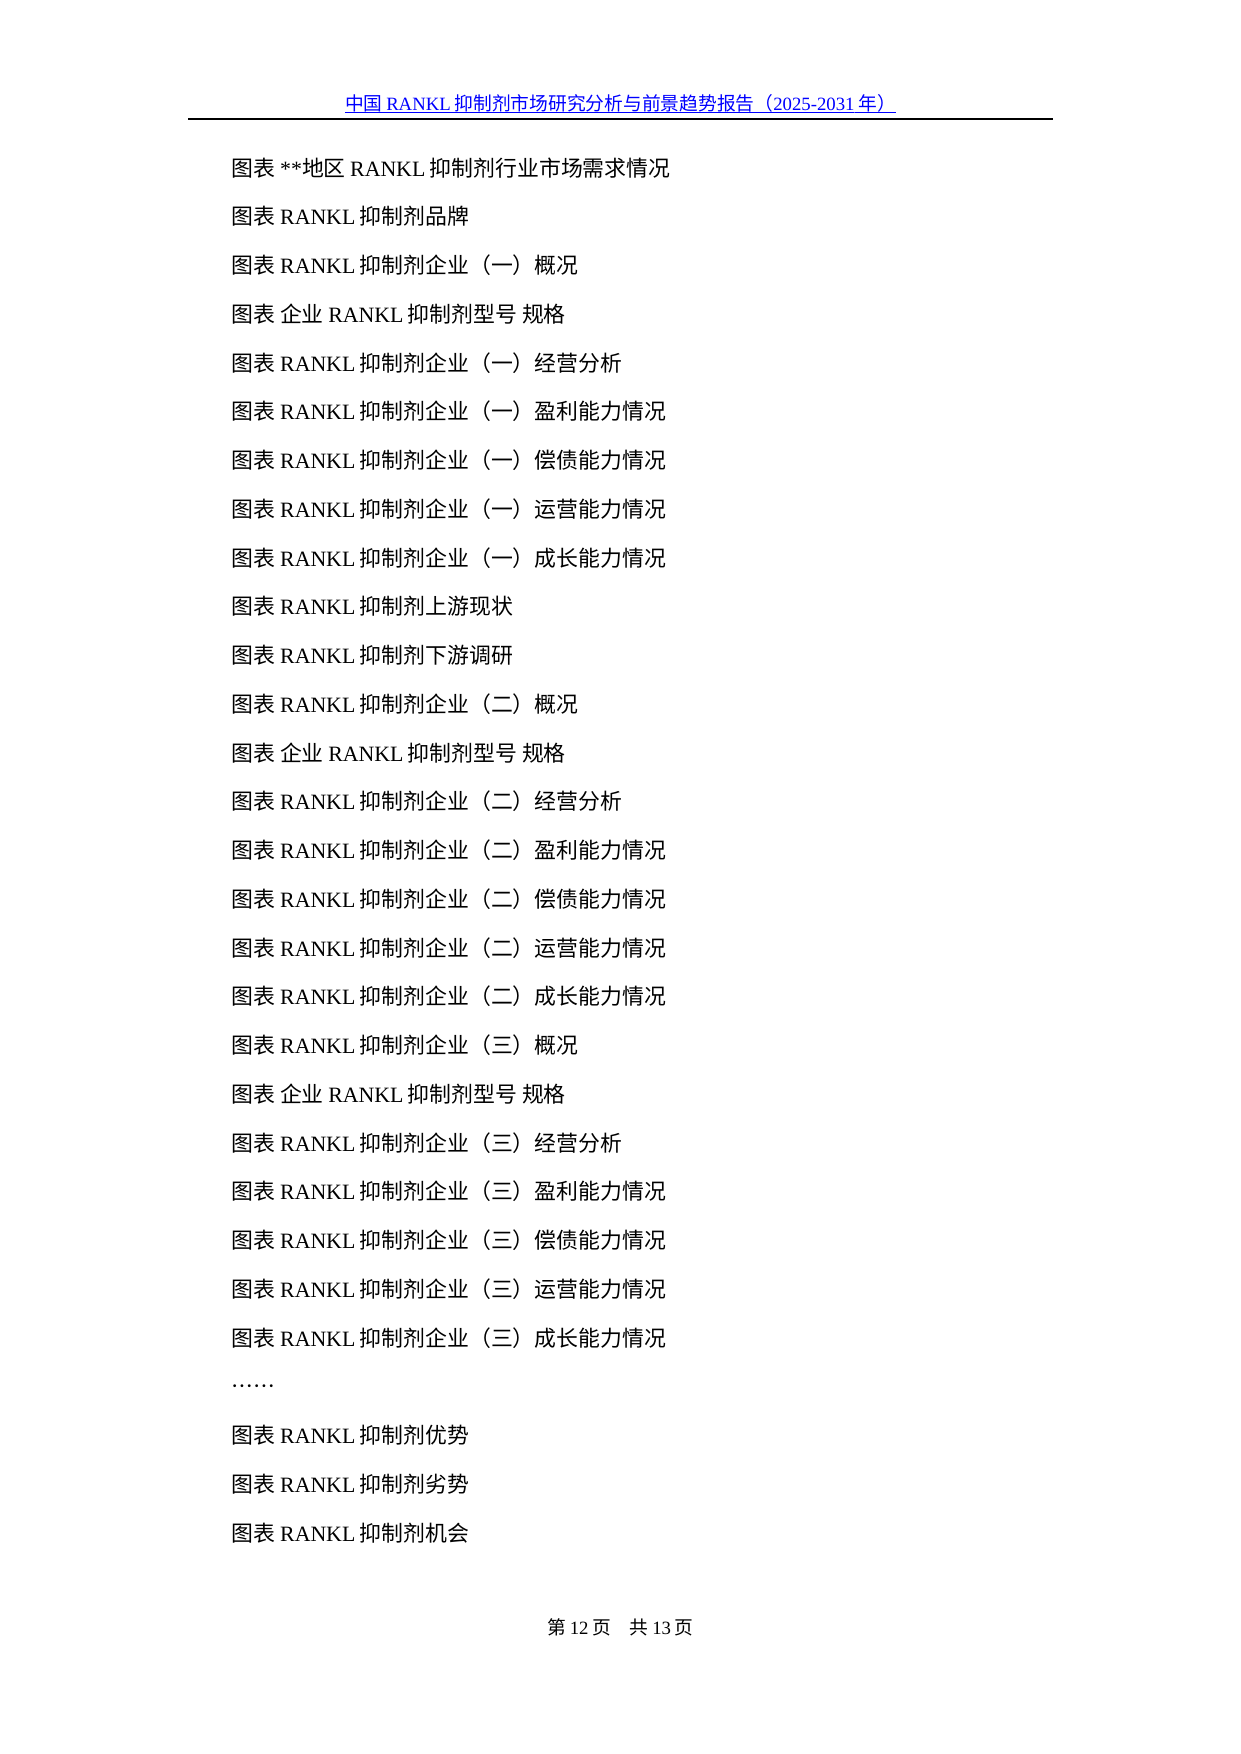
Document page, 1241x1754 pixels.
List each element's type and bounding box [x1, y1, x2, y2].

text [187, 150, 1053, 1548]
